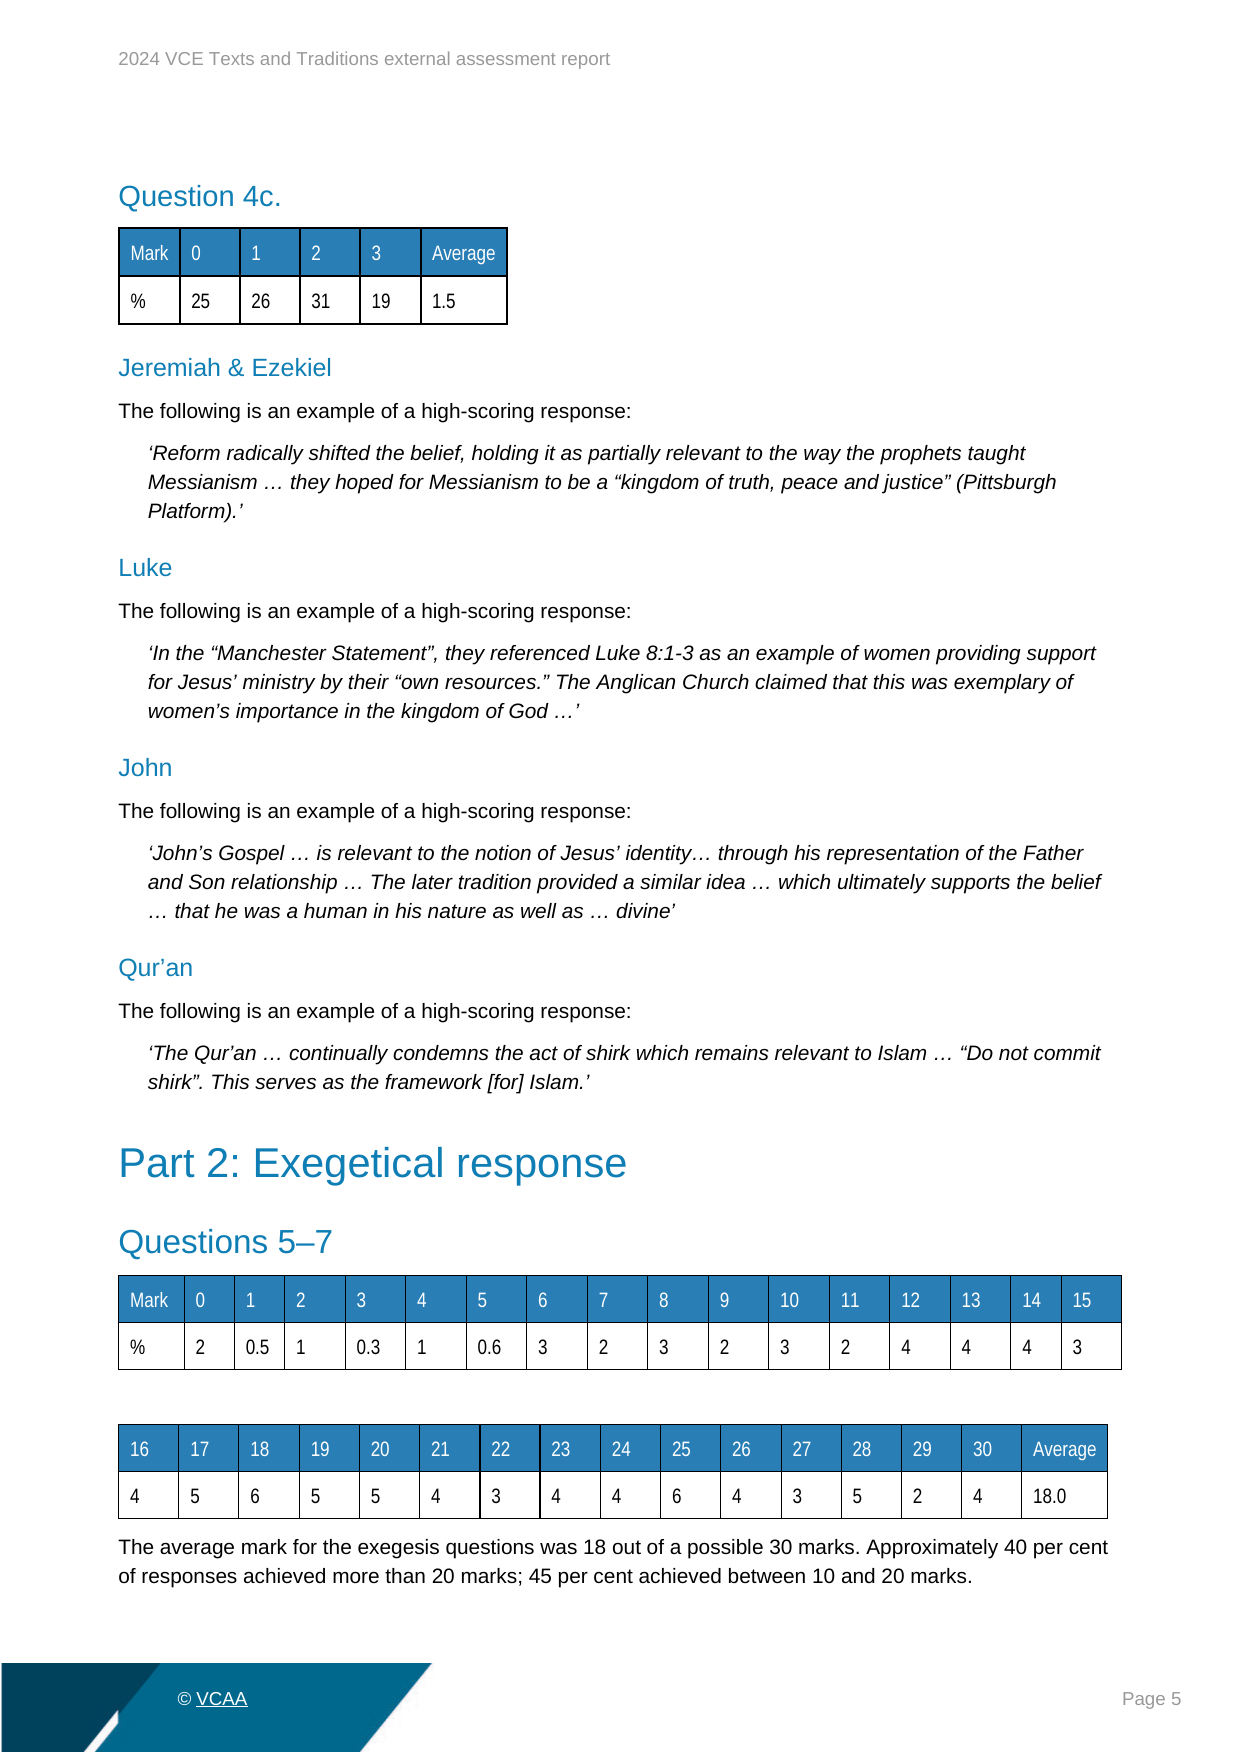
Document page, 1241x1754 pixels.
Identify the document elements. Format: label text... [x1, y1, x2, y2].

table_header 25 [661, 1425, 720, 1471]
table_header Average [1022, 1425, 1107, 1471]
subtitle Qur’an [118, 950, 1122, 983]
picture [85, 1711, 118, 1752]
table_cell 4 [420, 1472, 479, 1517]
table_cell 4 [1011, 1323, 1061, 1368]
table_header Average [422, 229, 506, 275]
table_cell 3 [481, 1472, 539, 1517]
table_cell 3 [527, 1323, 587, 1368]
table_cell 1 [406, 1323, 466, 1368]
table_header 0 [181, 229, 239, 275]
table_cell 1 [285, 1323, 345, 1368]
text The following is an example of a high-scoring response: [118, 996, 1122, 1025]
table_cell 6 [661, 1472, 720, 1517]
table_header 1 [241, 229, 299, 275]
table_cell 31 [301, 277, 359, 323]
table_header 3 [346, 1276, 405, 1322]
table_header 2 [301, 229, 359, 275]
table_cell 4 [541, 1472, 600, 1517]
table_header 19 [300, 1425, 359, 1471]
table_header 22 [481, 1425, 539, 1471]
table_header 1 [235, 1276, 284, 1322]
table_header 3 [361, 229, 420, 275]
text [118, 396, 1122, 425]
table_cell % [120, 277, 179, 323]
table_cell 2 [588, 1323, 647, 1368]
table_cell 4 [962, 1472, 1021, 1517]
table_cell 5 [842, 1472, 901, 1517]
text ‘In the “Manchester Statement”, they referenced Luke 8:1-3 as an example of women providing support for Jesus’ ministry by their “own resources.” The Anglican Church claimed that this was exemplary of women’s importance in the kingdom of God …’ [148, 637, 1122, 725]
subtitle Part 2: Exegetical response [118, 1137, 1122, 1187]
table_header 30 [962, 1425, 1021, 1471]
table_header 14 [1011, 1276, 1061, 1322]
table_header 12 [890, 1276, 950, 1322]
table_header 15 [1062, 1276, 1121, 1322]
table_header 20 [360, 1425, 419, 1471]
subtitle Luke [118, 550, 1122, 583]
table_cell 18.0 [1022, 1472, 1107, 1517]
table_cell 0.6 [467, 1323, 526, 1368]
table_header 23 [541, 1425, 600, 1471]
table_cell 4 [951, 1323, 1010, 1368]
table_cell 2 [185, 1323, 234, 1368]
table_header 26 [721, 1425, 781, 1471]
text The following is an example of a high-scoring response: [118, 596, 1122, 625]
table_cell 4 [119, 1472, 178, 1517]
table_cell 2 [902, 1472, 961, 1517]
table_cell 5 [300, 1472, 359, 1517]
table_cell 5 [179, 1472, 238, 1517]
subtitle Jeremiah & Ezekiel [118, 350, 1122, 383]
table_header 11 [830, 1276, 889, 1322]
table_cell 25 [181, 277, 239, 323]
table_cell 5 [360, 1472, 419, 1517]
table_header 0 [185, 1276, 234, 1322]
table_header 9 [709, 1276, 768, 1322]
table_cell 4 [890, 1323, 950, 1368]
table_header Mark [120, 229, 179, 275]
table_cell 6 [239, 1472, 299, 1517]
subtitle John [118, 750, 1122, 783]
table_header 27 [782, 1425, 841, 1471]
table_cell 3 [648, 1323, 708, 1368]
table_cell 26 [241, 277, 299, 323]
table_cell 0.5 [235, 1323, 284, 1368]
table_header 28 [842, 1425, 901, 1471]
table_header 7 [588, 1276, 647, 1322]
table_cell 2 [830, 1323, 889, 1368]
text ‘The Qur’an … continually condemns the act of shirk which remains relevant to Islam … “Do not commit shirk”. This serves as the framework [for] Islam.’ [148, 1037, 1122, 1096]
table_cell 19 [361, 277, 420, 323]
subtitle Questions 5–7 [118, 1221, 1122, 1262]
table_header 18 [239, 1425, 299, 1471]
table_header 5 [467, 1276, 526, 1322]
table_cell % [119, 1323, 184, 1368]
table_header 2 [285, 1276, 345, 1322]
picture [361, 1663, 1241, 1752]
table_header 10 [769, 1276, 829, 1322]
table_cell 3 [769, 1323, 829, 1368]
table_header 29 [902, 1425, 961, 1471]
text ‘John’s Gospel … is relevant to the notion of Jesus’ identity… through his representation of the Father and Son relationship … The later tradition provided a similar idea … which ultimately supports the belief … that he was a human in his nature as well as … divine’ [148, 837, 1122, 925]
table_cell 0.3 [346, 1323, 405, 1368]
table_header Mark [119, 1276, 184, 1322]
text The following is an example of a high-scoring response: [118, 796, 1122, 825]
table_header 16 [119, 1425, 178, 1471]
table_cell 3 [1062, 1323, 1121, 1368]
table_cell 3 [782, 1472, 841, 1517]
table_cell 2 [709, 1323, 768, 1368]
table_header 24 [601, 1425, 660, 1471]
table_header 6 [527, 1276, 587, 1322]
table_header 17 [179, 1425, 238, 1471]
subtitle Question 4c. [118, 177, 1122, 214]
table_header 4 [406, 1276, 466, 1322]
text The average mark for the exegesis questions was 18 out of a possible 30 marks. Approximately 40 per cent of responses achieved more than 20 marks; 45 per cent achieved between 10 and 20 marks. [118, 1531, 1122, 1589]
table_header 8 [648, 1276, 708, 1322]
table_header 21 [420, 1425, 479, 1471]
table_header 13 [951, 1276, 1010, 1322]
table_cell 4 [721, 1472, 781, 1517]
table_cell 4 [601, 1472, 660, 1517]
table_cell 1.5 [422, 277, 506, 323]
text ‘Reform radically shifted the belief, holding it as partially relevant to the way the prophets taught Messianism … they hoped for Messianism to be a “kingdom of truth, peace and justice” (Pittsburgh Platform).’ [148, 437, 1122, 525]
